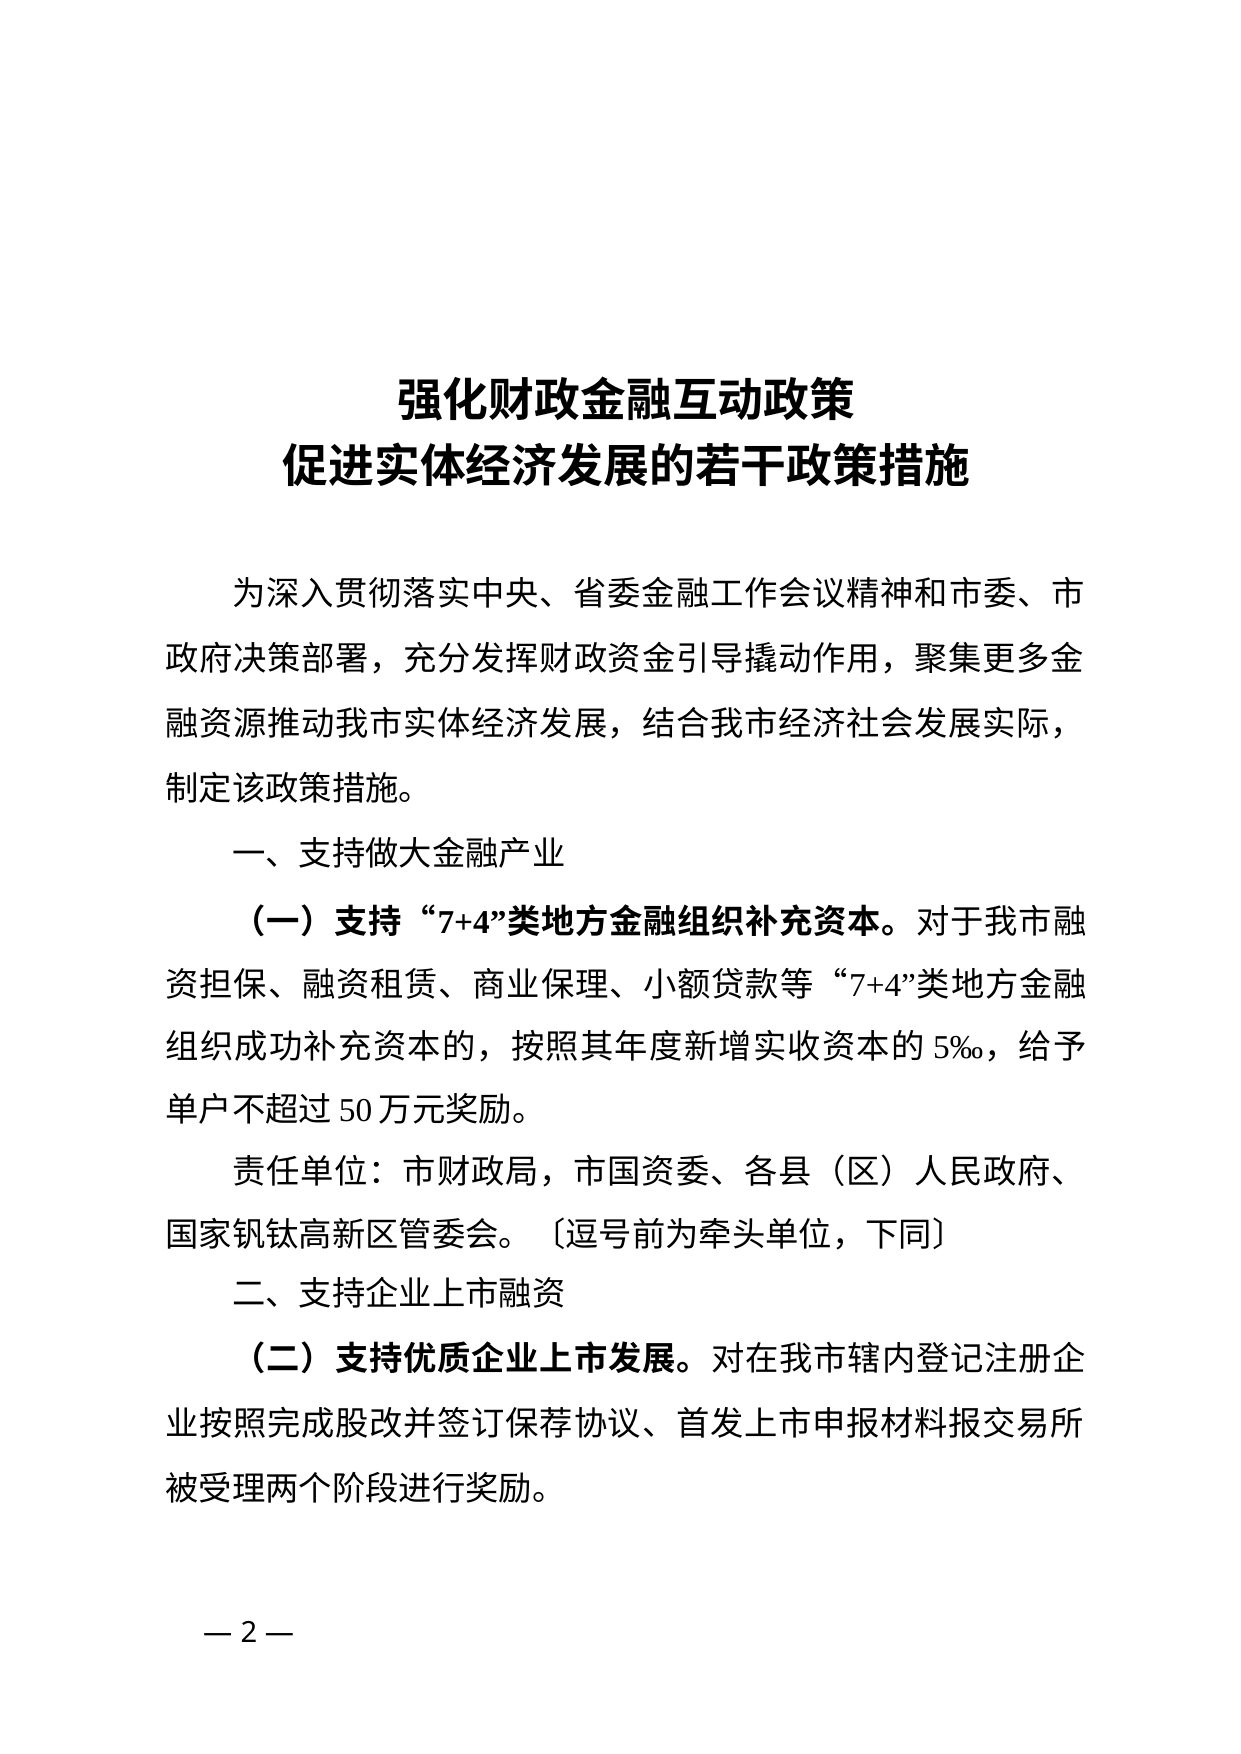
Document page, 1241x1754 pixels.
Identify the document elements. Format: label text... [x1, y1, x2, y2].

text 二、支持企业上市融资 [165, 1259, 1087, 1324]
text 强化财政金融互动政策 [165, 363, 1087, 429]
text 责任单位：市财政局，市国资委、各县（区）人民政府、国家钒钛高新区管委会。〔逗号前为牵头单位，下同〕 [165, 1134, 1087, 1259]
text 一、支持做大金融产业 [165, 819, 1087, 884]
text （二）支持优质企业上市发展。对在我市辖内登记注册企业按照完成股改并签订保荐协议、首发上市申报材料报交易所被受理两个阶段进行奖励。 [165, 1324, 1087, 1519]
text （一）支持“7+4”类地方金融组织补充资本。对于我市融资担保、融资租赁、商业保理、小额贷款等“7+4”类地方金融组织成功补充资本的，按照其年度新增实收资本的5‰，给予单户不超过50万元奖励。 [165, 884, 1087, 1134]
text 为深入贯彻落实中央、省委金融工作会议精神和市委、市政府决策部署，充分发挥财政资金引导撬动作用，聚集更多金融资源推动我市实体经济发展，结合我市经济社会发展实际，制定该政策措施。 [165, 559, 1087, 819]
text 促进实体经济发展的若干政策措施 [165, 429, 1087, 496]
